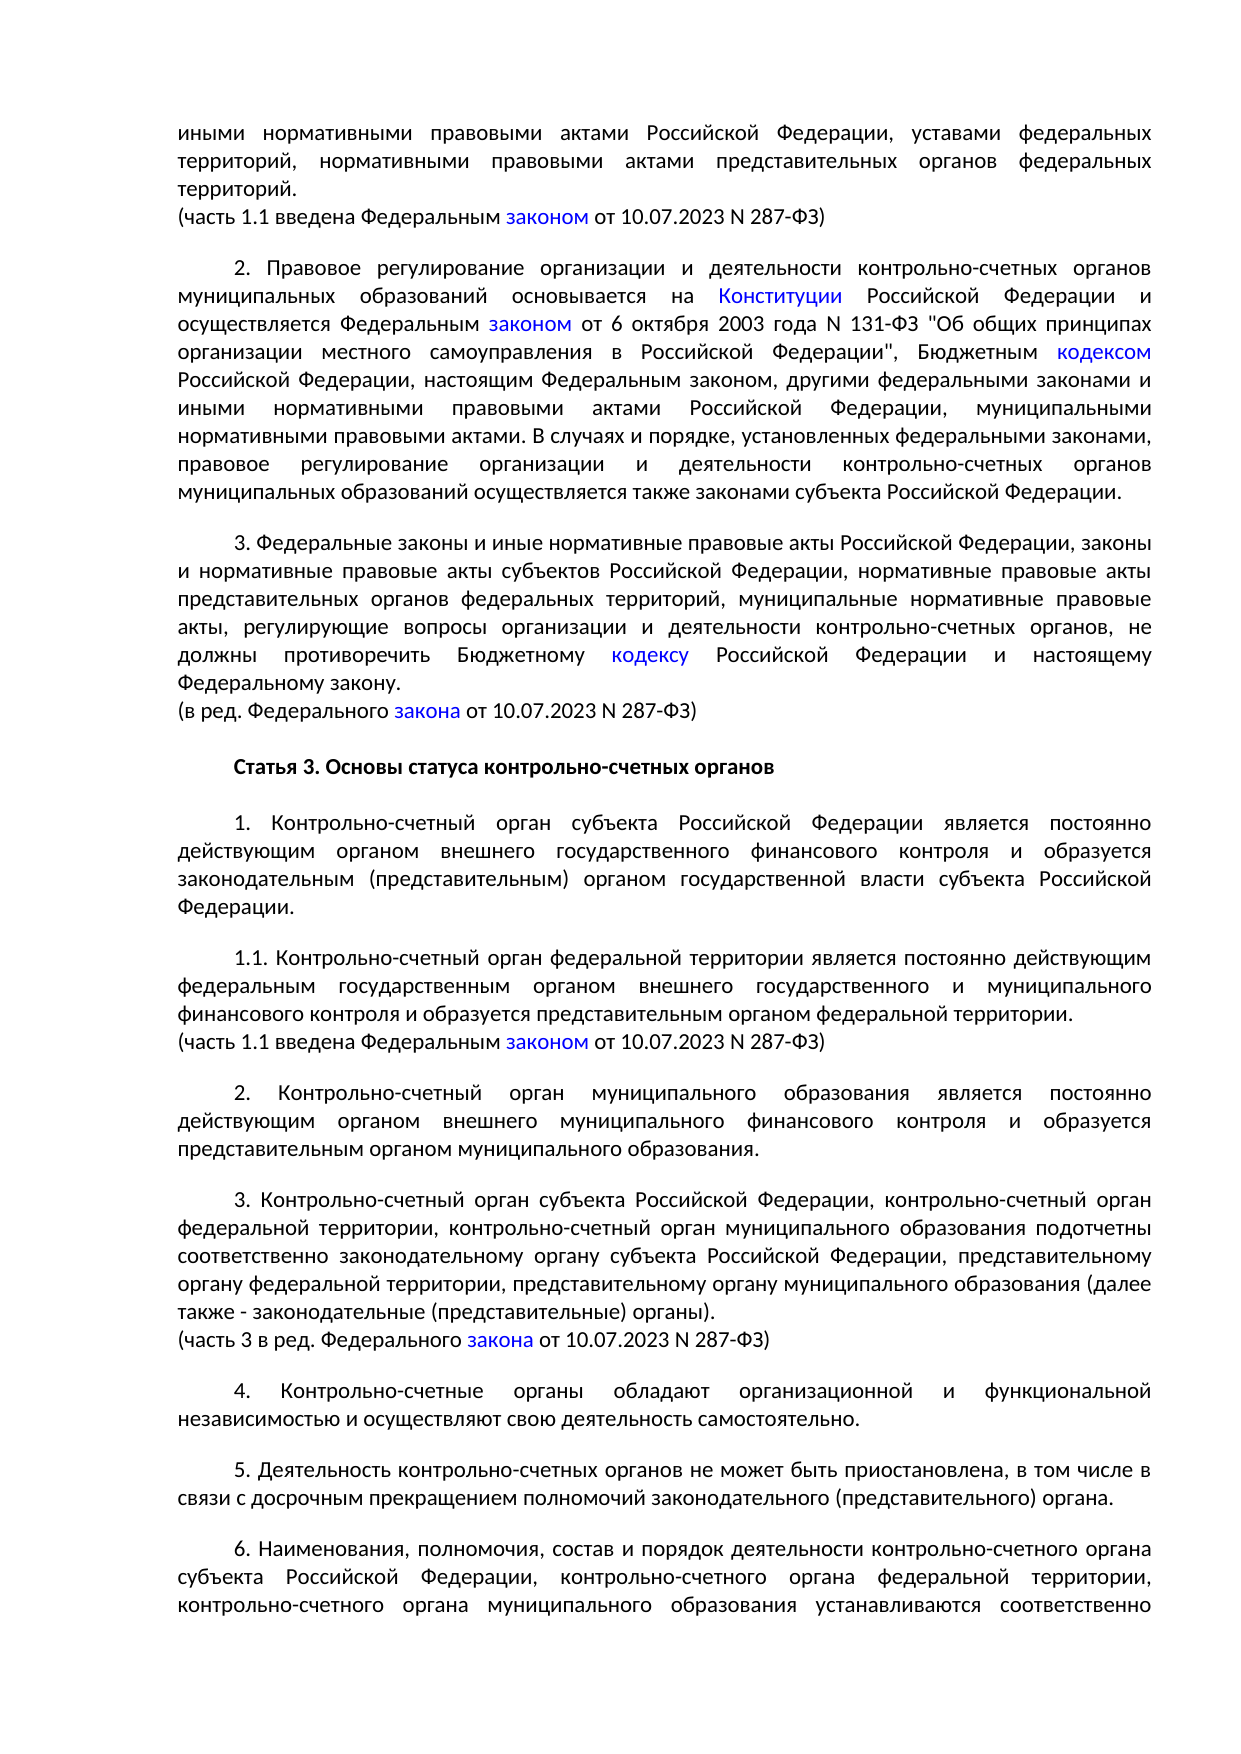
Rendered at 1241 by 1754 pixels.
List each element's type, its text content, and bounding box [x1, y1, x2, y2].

text 1.1. Контрольно-счетный орган федеральной территории является постоянно действующим федеральным государственным органом внешнего государственного и муниципального финансового контроля и образуется представительным органом федеральной территории. [177, 943, 1152, 1027]
text (часть 3 в ред. Федерального закона от 10.07.2023 N 287-ФЗ) [177, 1326, 1152, 1353]
text 2. Правовое регулирование организации и деятельности контрольно-счетных органов муниципальных образований основывается на Конституции Российской Федерации и осуществляется Федеральным законом от 6 октября 2003 года N 131-ФЗ "Об общих принципах организации местного самоуправления в Российской Федерации", Бюджетным кодексом Российской Федерации, настоящим Федеральным законом, другими федеральными законами и иными нормативными правовыми актами Российской Федерации, муниципальными нормативными правовыми актами. В случаях и порядке, установленных федеральными законами, правовое регулирование организации и деятельности контрольно-счетных органов муниципальных образований осуществляется также законами субъекта Российской Федерации. [177, 253, 1152, 505]
text 2. Контрольно-счетный орган муниципального образования является постоянно действующим органом внешнего муниципального финансового контроля и образуется представительным органом муниципального образования. [177, 1078, 1152, 1162]
text (часть 1.1 введена Федеральным законом от 10.07.2023 N 287-ФЗ) [177, 1027, 1152, 1056]
title Статья 3. Основы статуса контрольно-счетных органов [177, 752, 1152, 780]
text (часть 1.1 введена Федеральным законом от 10.07.2023 N 287-ФЗ) [177, 202, 1152, 230]
text 3. Федеральные законы и иные нормативные правовые акты Российской Федерации, законы и нормативные правовые акты субъектов Российской Федерации, нормативные правовые акты представительных органов федеральных территорий, муниципальные нормативные правовые акты, регулирующие вопросы организации и деятельности контрольно-счетных органов, не должны противоречить Бюджетному кодексу Российской Федерации и настоящему Федеральному закону. [177, 528, 1152, 696]
text 1. Контрольно-счетный орган субъекта Российской Федерации является постоянно действующим органом внешнего государственного финансового контроля и образуется законодательным (представительным) органом государственной власти субъекта Российской Федерации. [177, 808, 1152, 921]
text 5. Деятельность контрольно-счетных органов не может быть приостановлена, в том числе в связи с досрочным прекращением полномочий законодательного (представительного) органа. [177, 1455, 1152, 1511]
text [177, 118, 1152, 202]
text 3. Контрольно-счетный орган субъекта Российской Федерации, контрольно-счетный орган федеральной территории, контрольно-счетный орган муниципального образования подотчетны соответственно законодательному органу субъекта Российской Федерации, представительному органу федеральной территории, представительному органу муниципального образования (далее также - законодательные (представительные) органы). [177, 1185, 1152, 1326]
text (в ред. Федерального закона от 10.07.2023 N 287-ФЗ) [177, 696, 1152, 724]
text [177, 1534, 1152, 1618]
text 4. Контрольно-счетные органы обладают организационной и функциональной независимостью и осуществляют свою деятельность самостоятельно. [177, 1376, 1152, 1432]
